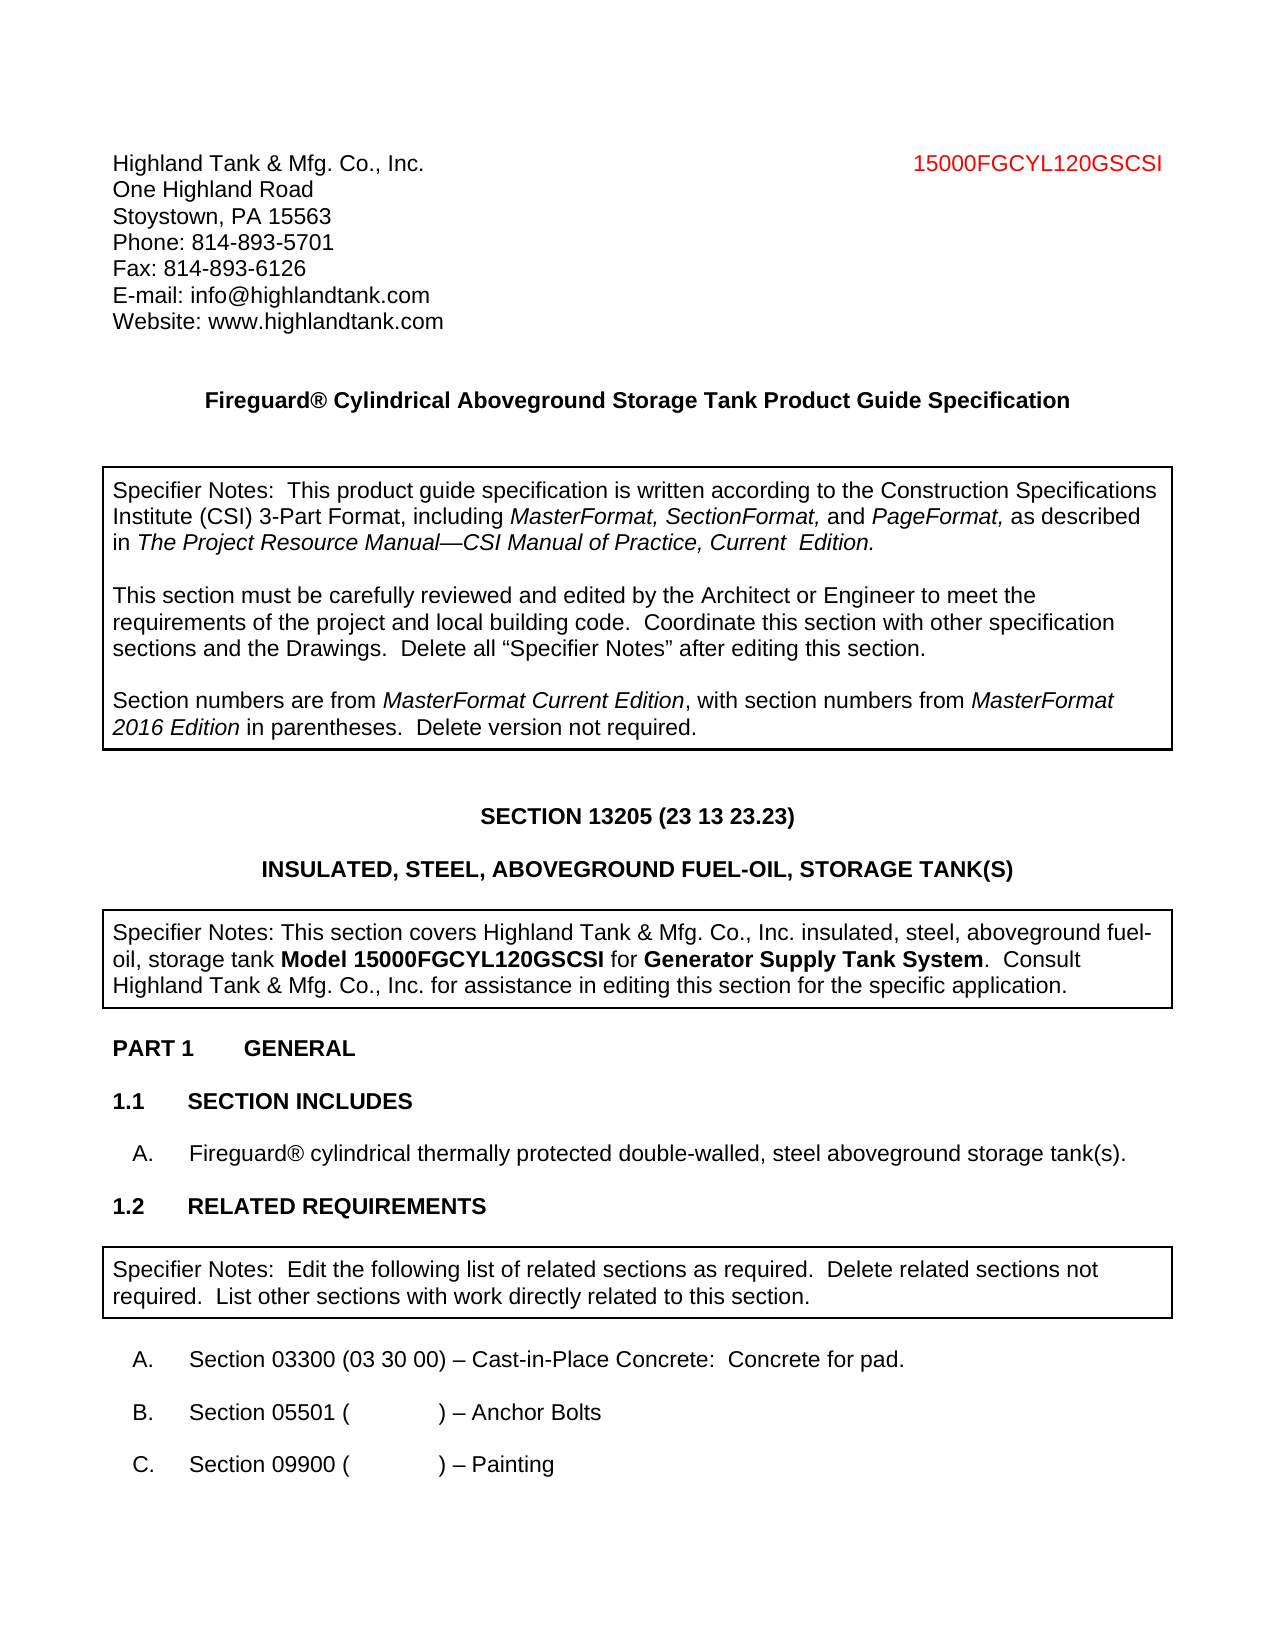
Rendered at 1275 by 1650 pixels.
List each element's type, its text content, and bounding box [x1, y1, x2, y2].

text This section must be carefully reviewed and edited by the Architect or Engineer to meet the requirements of the project and local building code. Coordinate this section with other specification sections and the Drawings. Delete all “Specifier Notes” after editing this section. [112, 582, 1162, 661]
subtitle B. Section 05501 ( ) – Anchor Bolts [132, 1398, 1162, 1425]
subtitle 1.1 SECTION INCLUDES [112, 1088, 1162, 1114]
text Highland Tank & Mfg. , Inc. 15000FGCYL120GSCSI [112, 150, 1162, 176]
text Specifier Notes: This product guide specification is written according to the Construction Specifications Institute (CSI) 3-Part Format, including MasterFormat, SectionFormat, and PageFormat, as described in The Project Resource Manual—CSI Manual of Practice, Current Edition. [104, 468, 1171, 556]
subtitle INSULATED, STEEL, ABOVEGROUND FUEL-OIL, STORAGE TANK(S) [112, 856, 1162, 882]
subtitle A. Fireguard® cylindrical thermally protected double-walled, steel aboveground storage tank(s). [132, 1140, 1162, 1167]
subtitle Fireguard® Cylindrical Aboveground Storage Tank Product Guide Specification [112, 387, 1162, 413]
text Fax: 814-893-6126 [112, 255, 1162, 282]
subtitle C. Section 09900 ( ) – Painting [132, 1451, 1162, 1477]
text Website: www.highlandtank.com [112, 308, 1162, 334]
text Specifier Notes: This section covers Highland Tank & Mfg. Co., Inc. insulated, steel, aboveground fuel-oil, storage tank Model 15000FGCYL120GSCSI for Generator Supply Tank System. Consult Highland Tank & Mfg. Co., Inc. for assistance in editing this section for the specific application. [104, 911, 1171, 1007]
subtitle A. Section 03300 (03 30 00) – Cast-in-Place Concrete: Concrete for pad. [132, 1346, 1162, 1372]
text Section numbers are from MasterFormat Current Edition, with section numbers from MasterFormat 2016 Edition in parentheses. Delete version not required. [104, 677, 1171, 748]
subtitle 1.2 RELATED REQUIREMENTS [112, 1193, 1162, 1219]
subtitle PART 1 GENERAL [112, 1035, 1162, 1061]
text E-mail: info@highlandtank.com [112, 282, 1162, 308]
text Phone: 814-893-5701 [112, 229, 1162, 255]
subtitle SECTION 13205 (23 13 23.23) [112, 803, 1162, 830]
text Specifier Notes: Edit the following list of related sections as required. Delete related sections not required. List other sections with work directly related to this section. [104, 1248, 1171, 1317]
